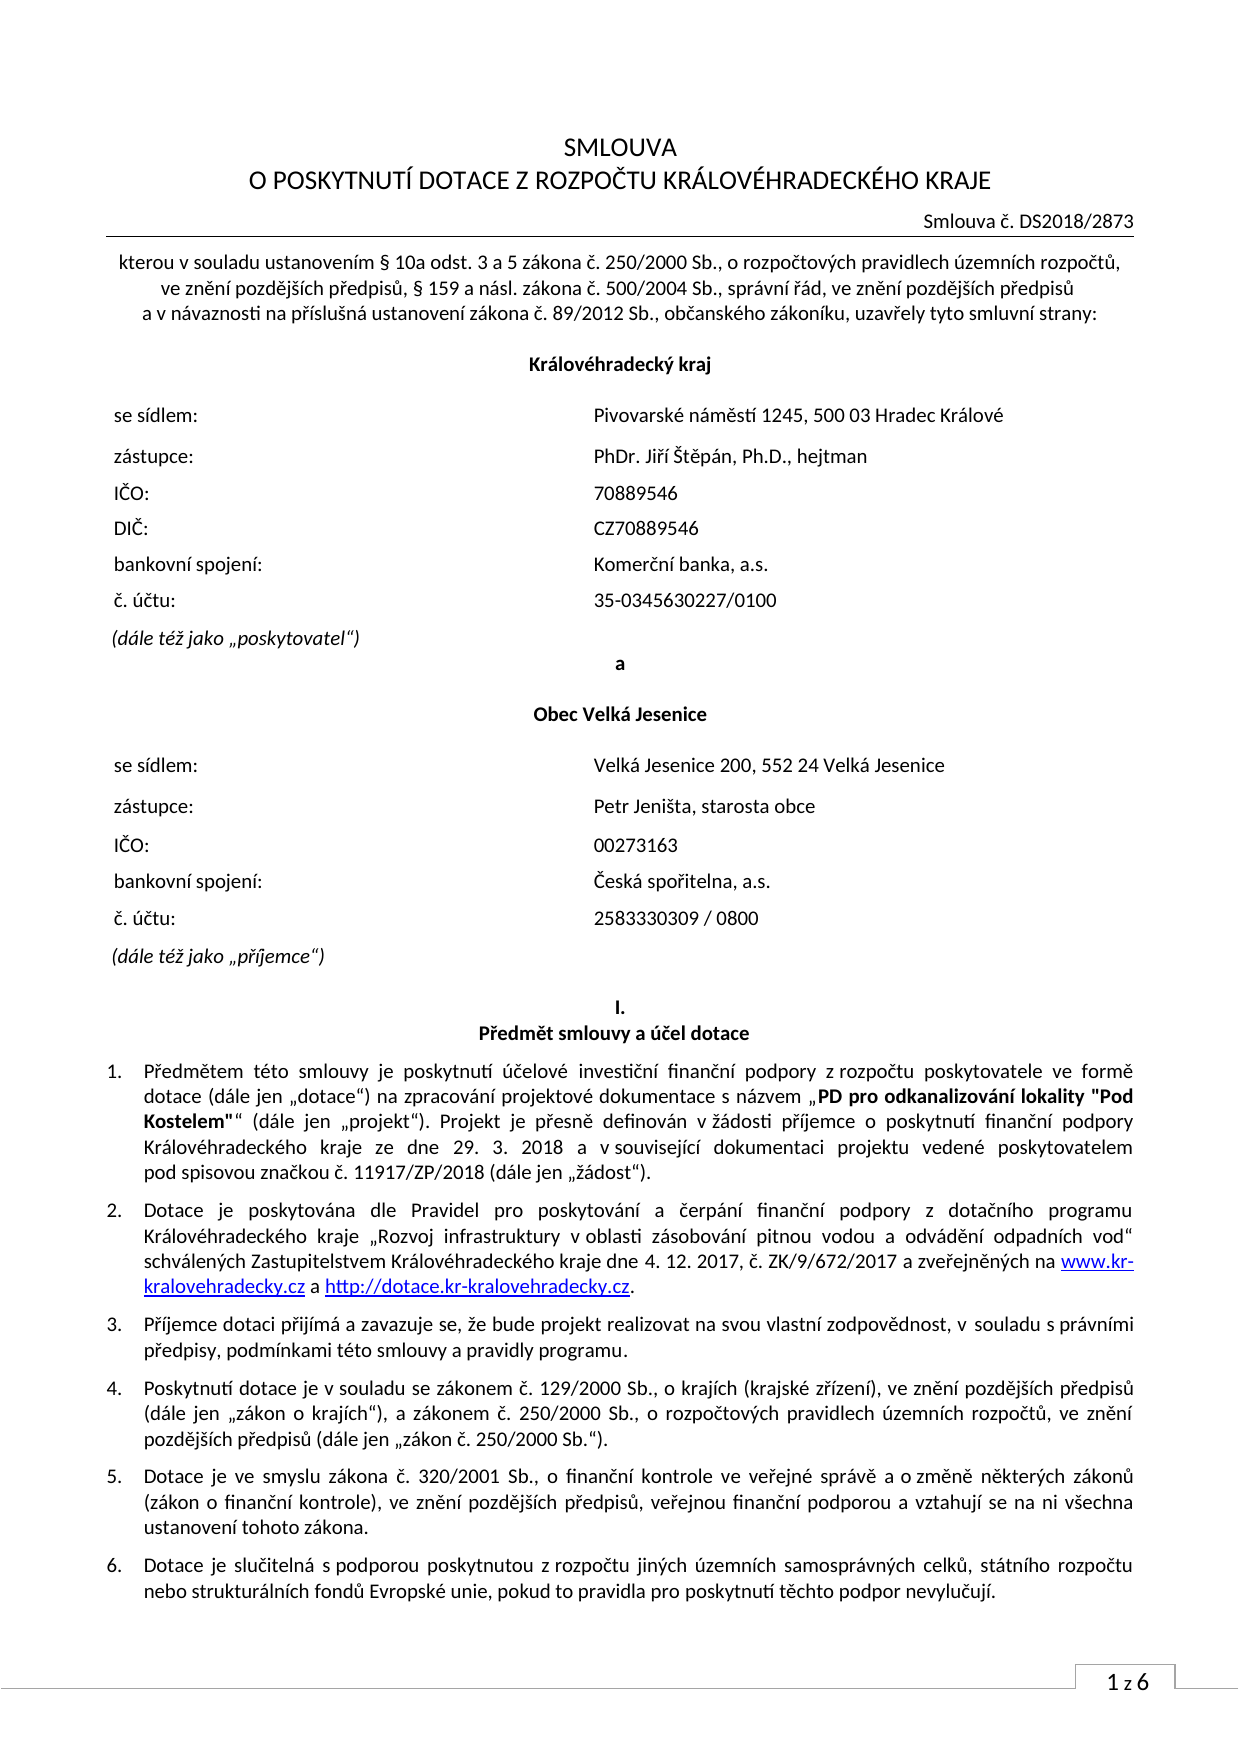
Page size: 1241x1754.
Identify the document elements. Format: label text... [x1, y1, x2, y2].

table_cell zástupce: [106, 443, 586, 480]
table_cell DIČ: [106, 515, 586, 551]
text I. [106, 994, 1134, 1020]
table_cell Česká spořitelna, a.s. [586, 869, 1066, 905]
table_header Velká Jesenice 200, 552 24 Velká Jesenice [586, 752, 1066, 793]
table_cell zástupce: [106, 794, 586, 832]
text Královéhradecký kraj [106, 351, 1134, 377]
table_cell Komerční banka, a.s. [586, 551, 1066, 587]
table_header Pivovarské náměstí 1245, 500 03 Hradec Králové [586, 402, 1066, 443]
table_header se sídlem: [106, 402, 586, 443]
table_cell Petr Jeništa, starosta obce [586, 794, 1066, 832]
text O POSKYTNUTÍ DOTACE Z ROZPOČTU KRÁLOVÉHRADECKÉHO KRAJE [106, 163, 1134, 196]
table_cell IČO: [106, 832, 586, 869]
table_cell 35-0345630227/0100 [586, 588, 1066, 625]
text SMLOUVA [106, 130, 1134, 163]
table_cell 00273163 [586, 832, 1066, 869]
text Smlouva č. DS2018/2873 [106, 208, 1134, 236]
list Dotace je poskytována dle Pravidel pro poskytování a čerpání finanční podpory z dotačního programu Královéhradeckého kraje „Rozvoj infrastruktury v oblasti zásobování pitnou vodou a odvádění odpadních vod“ schválených Zastupitelstvem Královéhradeckého kraje dne 4. 12. 2017, č. ZK/9/672/2017 a zveřejněných na www.kr-kralovehradecky.cz a http://dotace.kr-kralovehradecky.cz. [106, 1197, 1134, 1299]
text (dále též jako „příjemce“) [106, 944, 1134, 969]
table_cell IČO: [106, 480, 586, 515]
text Předmět smlouvy a účel dotace [106, 1020, 1134, 1045]
list Příjemce dotaci přijímá a zavazuje se, že bude projekt realizovat na svou vlastní zodpovědnost, v souladu s právními předpisy, podmínkami této smlouvy a pravidly programu. [106, 1312, 1134, 1362]
list Předmětem této smlouvy je poskytnutí účelové investiční finanční podpory z rozpočtu poskytovatele ve formě dotace (dále jen „dotace“) na zpracování projektové dokumentace s názvem „PD pro odkanalizování lokality "Pod Kostelem"“ (dále jen „projekt“). Projekt je přesně definován v žádosti příjemce o poskytnutí finanční podpory Královéhradeckého kraje ze dne 29. 3. 2018 a v související dokumentaci projektu vedené poskytovatelem pod spisovou značkou č. 11917/ZP/2018 (dále jen „žádost“). [106, 1058, 1134, 1185]
list Dotace je ve smyslu zákona č. 320/2001 Sb., o finanční kontrole ve veřejné správě a o změně některých zákonů (zákon o finanční kontrole), ve znění pozdějších předpisů, veřejnou finanční podporou a vztahují se na ni všechna ustanovení tohoto zákona. [106, 1464, 1134, 1540]
text a [106, 650, 1134, 676]
list Dotace je slučitelná s podporou poskytnutou z rozpočtu jiných územních samosprávných celků, státního rozpočtu nebo strukturálních fondů Evropské unie, pokud to pravidla pro poskytnutí těchto podpor nevylučují. [106, 1552, 1134, 1603]
table_cell CZ70889546 [586, 515, 1066, 551]
table_cell PhDr. Jiří Štěpán, Ph.D., hejtman [586, 443, 1066, 480]
table_cell č. účtu: [106, 588, 586, 625]
table_cell č. účtu: [106, 905, 586, 944]
table_cell 2583330309 / 0800 [586, 905, 1066, 944]
table_cell bankovní spojení: [106, 869, 586, 905]
table_cell bankovní spojení: [106, 551, 586, 587]
text (dále též jako „poskytovatel“) [106, 625, 1134, 650]
table_header se sídlem: [106, 752, 586, 793]
text Obec Velká Jesenice [106, 701, 1134, 726]
table_cell 70889546 [586, 480, 1066, 515]
text kterou v souladu ustanovením § 10a odst. 3 a 5 zákona č. 250/2000 Sb., o rozpočtových pravidlech územních rozpočtů, ve znění pozdějších předpisů, § 159 a násl. zákona č. 500/2004 Sb., správní řád, ve znění pozdějších předpisů a v návaznosti na příslušná ustanovení zákona č. 89/2012 Sb., občanského zákoníku, uzavřely tyto smluvní strany: [106, 249, 1134, 326]
list Poskytnutí dotace je v souladu se zákonem č. 129/2000 Sb., o krajích (krajské zřízení), ve znění pozdějších předpisů (dále jen „zákon o krajích“), a zákonem č. 250/2000 Sb., o rozpočtových pravidlech územních rozpočtů, ve znění pozdějších předpisů (dále jen „zákon č. 250/2000 Sb.“). [106, 1375, 1134, 1451]
